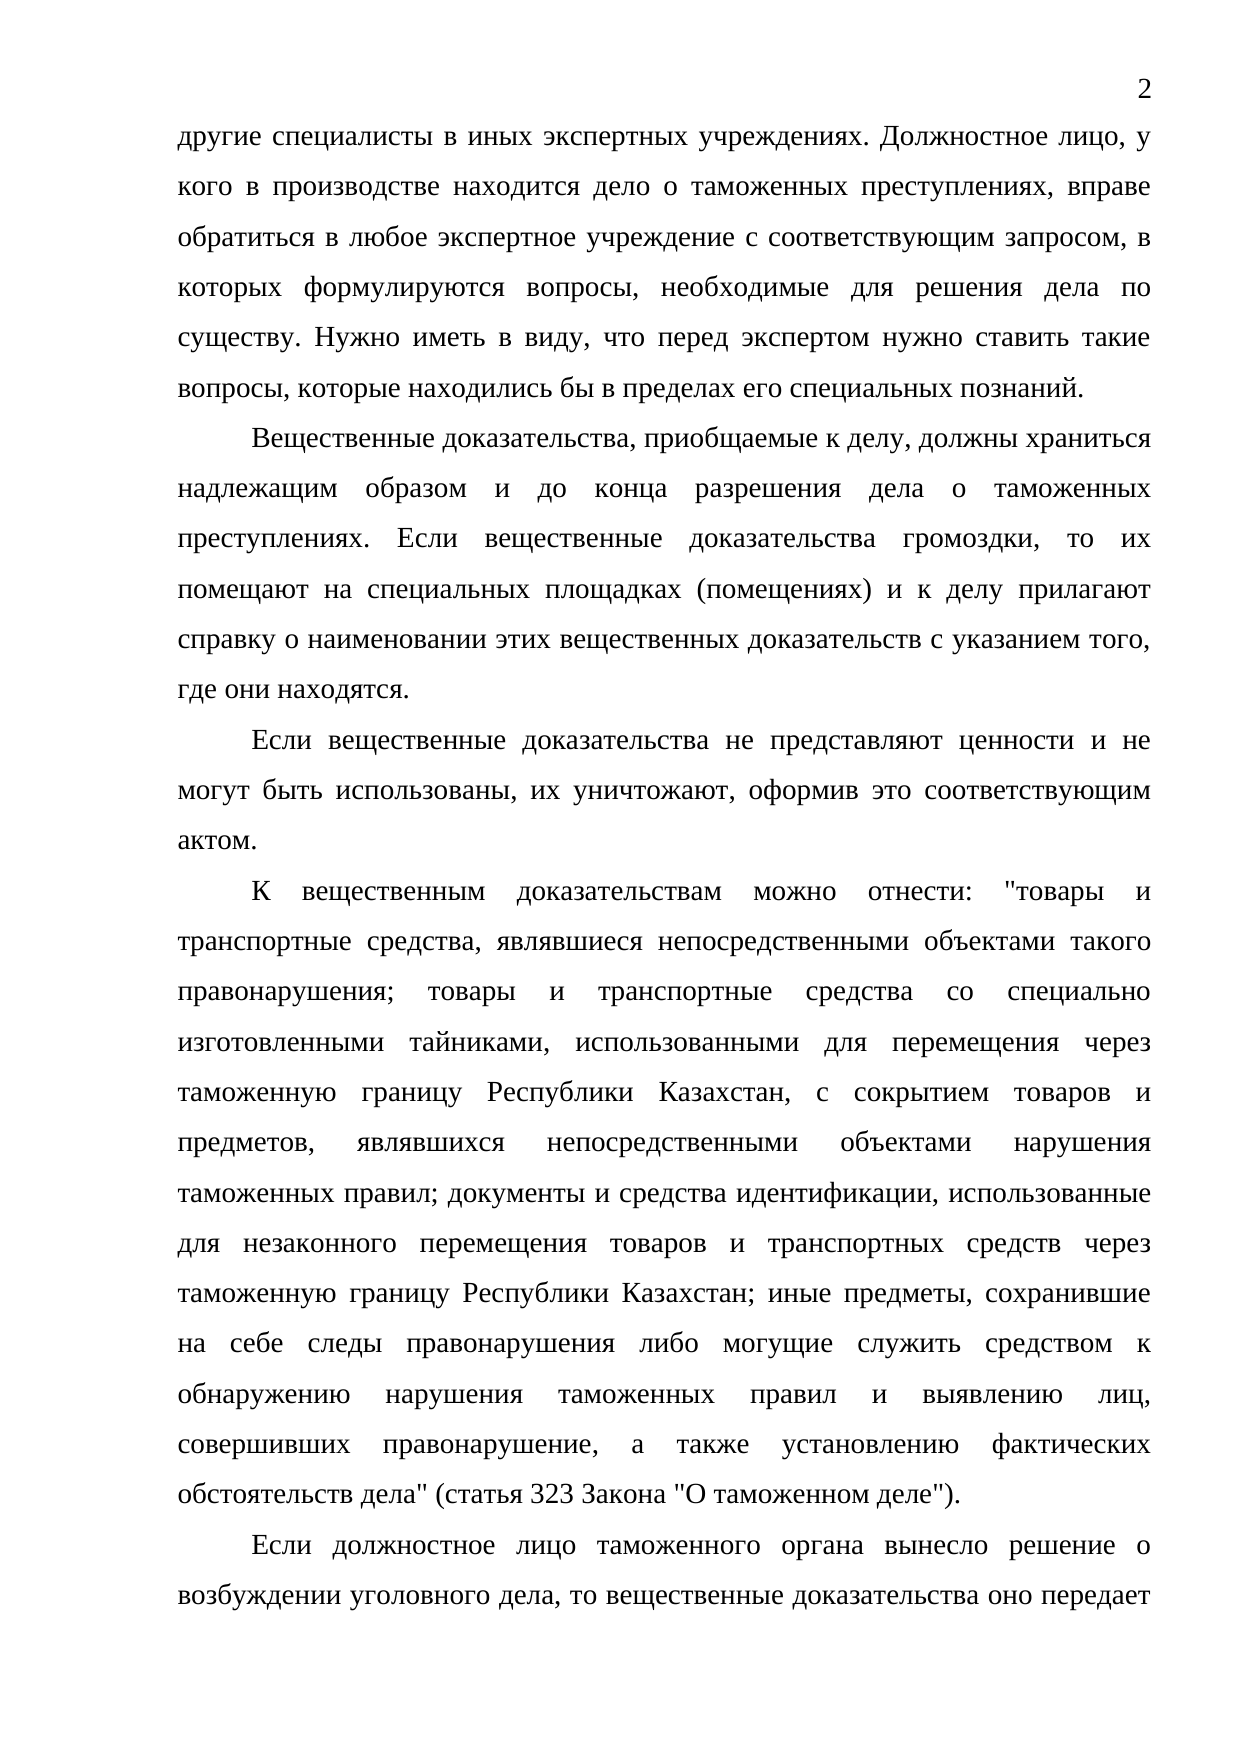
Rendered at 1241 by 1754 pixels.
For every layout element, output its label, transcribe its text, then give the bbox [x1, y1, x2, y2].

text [177, 118, 1152, 403]
text К вещественным доказательствам можно отнести: "товары и транспортные средства, являвшиеся непосредственными объектами такого правонарушения; товары и транспортные средства со специально изготовленными тайниками, использованными для перемещения через таможенную границу Республики Казахстан, с сокрытием товаров и предметов, являвшихся непосредственными объектами нарушения таможенных правил; документы и средства идентификации, использованные для незаконного перемещения товаров и транспортных средств через таможенную границу Республики Казахстан; иные предметы, сохранившие на себе следы правонарушения либо могущие служить средством к обнаружению нарушения таможенных правил и выявлению лиц, совершивших правонарушение, а также установлению фактических обстоятельств дела" (статья 323 Закона "О таможенном деле"). [177, 873, 1152, 1510]
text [177, 1527, 1152, 1611]
text Вещественные доказательства, приобщаемые к делу, должны храниться надлежащим образом и до конца разрешения дела о таможенных преступлениях. Если вещественные доказательства громоздки, то их помещают на специальных площадках (помещениях) и к делу прилагают справку о наименовании этих вещественных доказательств с указанием того, где они находятся. [177, 420, 1152, 705]
text Если вещественные доказательства не представляют ценности и не могут быть использованы, их уничтожают, оформив это соответствующим актом. [177, 722, 1152, 856]
